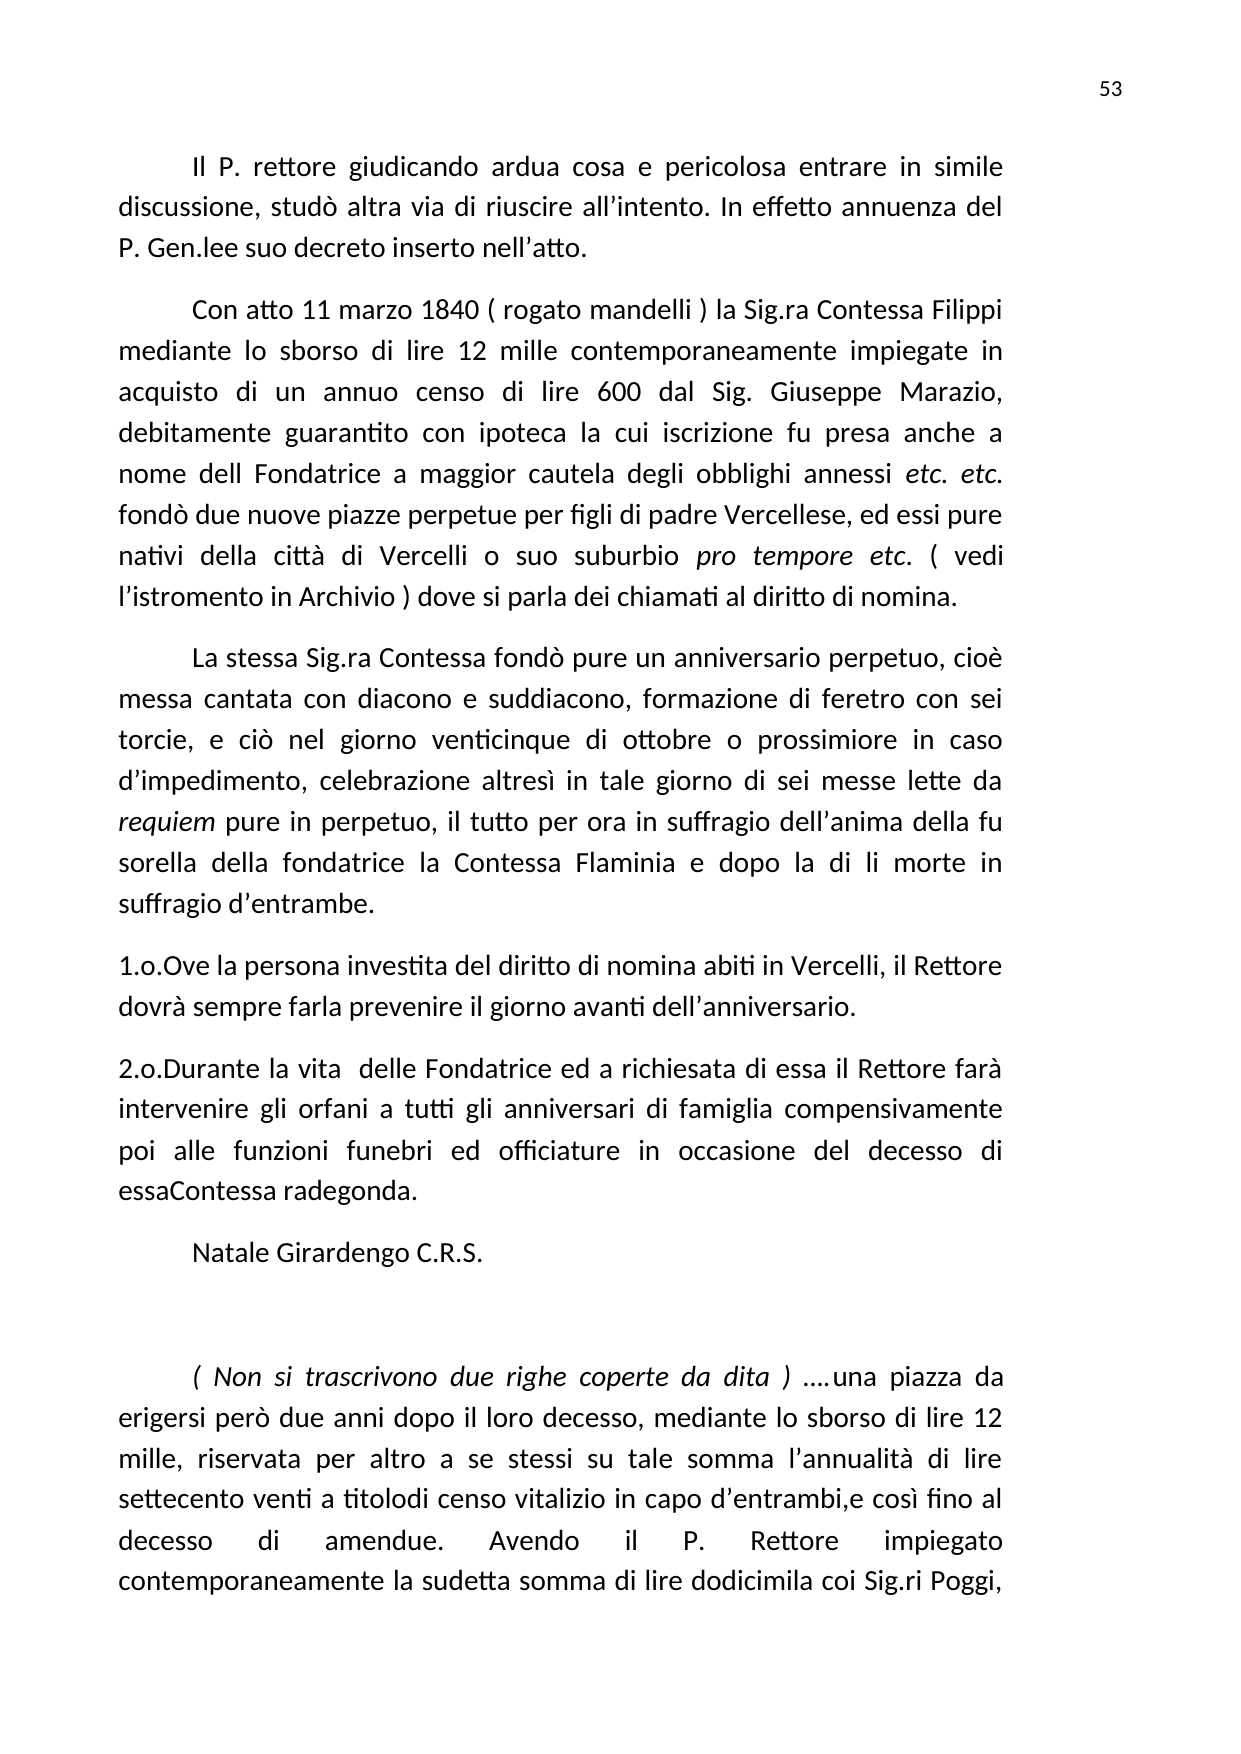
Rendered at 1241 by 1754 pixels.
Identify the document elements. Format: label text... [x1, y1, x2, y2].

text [118, 1358, 1004, 1598]
text La stessa Sig.ra Contessa fondò pure un anniversario perpetuo, cioè messa cantata con diacono e suddiacono, formazione di feretro con sei torcie, e ciò nel giorno venticinque di ottobre o prossimiore in caso d’impedimento, celebrazione altresì in tale giorno di sei messe lette da requiem pure in perpetuo, il tutto per ora in suffragio dell’anima della fu sorella della fondatrice la Contessa Flaminia e dopo la di li morte in suffragio d’entrambe. [118, 639, 1004, 921]
text Con atto 11 marzo 1840 ( rogato mandelli ) la Sig.ra Contessa Filippi mediante lo sborso di lire 12 mille contemporaneamente impiegate in acquisto di un annuo censo di lire 600 dal Sig. Giuseppe Marazio, debitamente guarantito con ipoteca la cui iscrizione fu presa anche a nome dell Fondatrice a maggior cautela degli obblighi annessi etc. etc. fondò due nuove piazze perpetue per figli di padre Vercellese, ed essi pure nativi della città di Vercelli o suo suburbio pro tempore etc. ( vedi l’istromento in Archivio ) dove si parla dei chiamati al diritto di nomina. [118, 291, 1004, 613]
text Il P. rettore giudicando ardua cosa e pericolosa entrare in simile discussione, studò altra via di riuscire all’intento. In effetto annuenza del P. Gen.lee suo decreto inserto nell’atto. [118, 148, 1004, 265]
text Natale Girardengo C.R.S. [118, 1234, 1004, 1270]
text 2.o.Durante la vita delle Fondatrice ed a richiesata di essa il Rettore farà intervenire gli orfani a tutti gli anniversari di famiglia compensivamente poi alle funzioni funebri ed officiature in occasione del decesso di essaContessa radegonda. [118, 1050, 1004, 1208]
text 1.o.Ove la persona investita del diritto di nomina abiti in Vercelli, il Rettore dovrà sempre farla prevenire il giorno avanti dell’anniversario. [118, 947, 1004, 1023]
